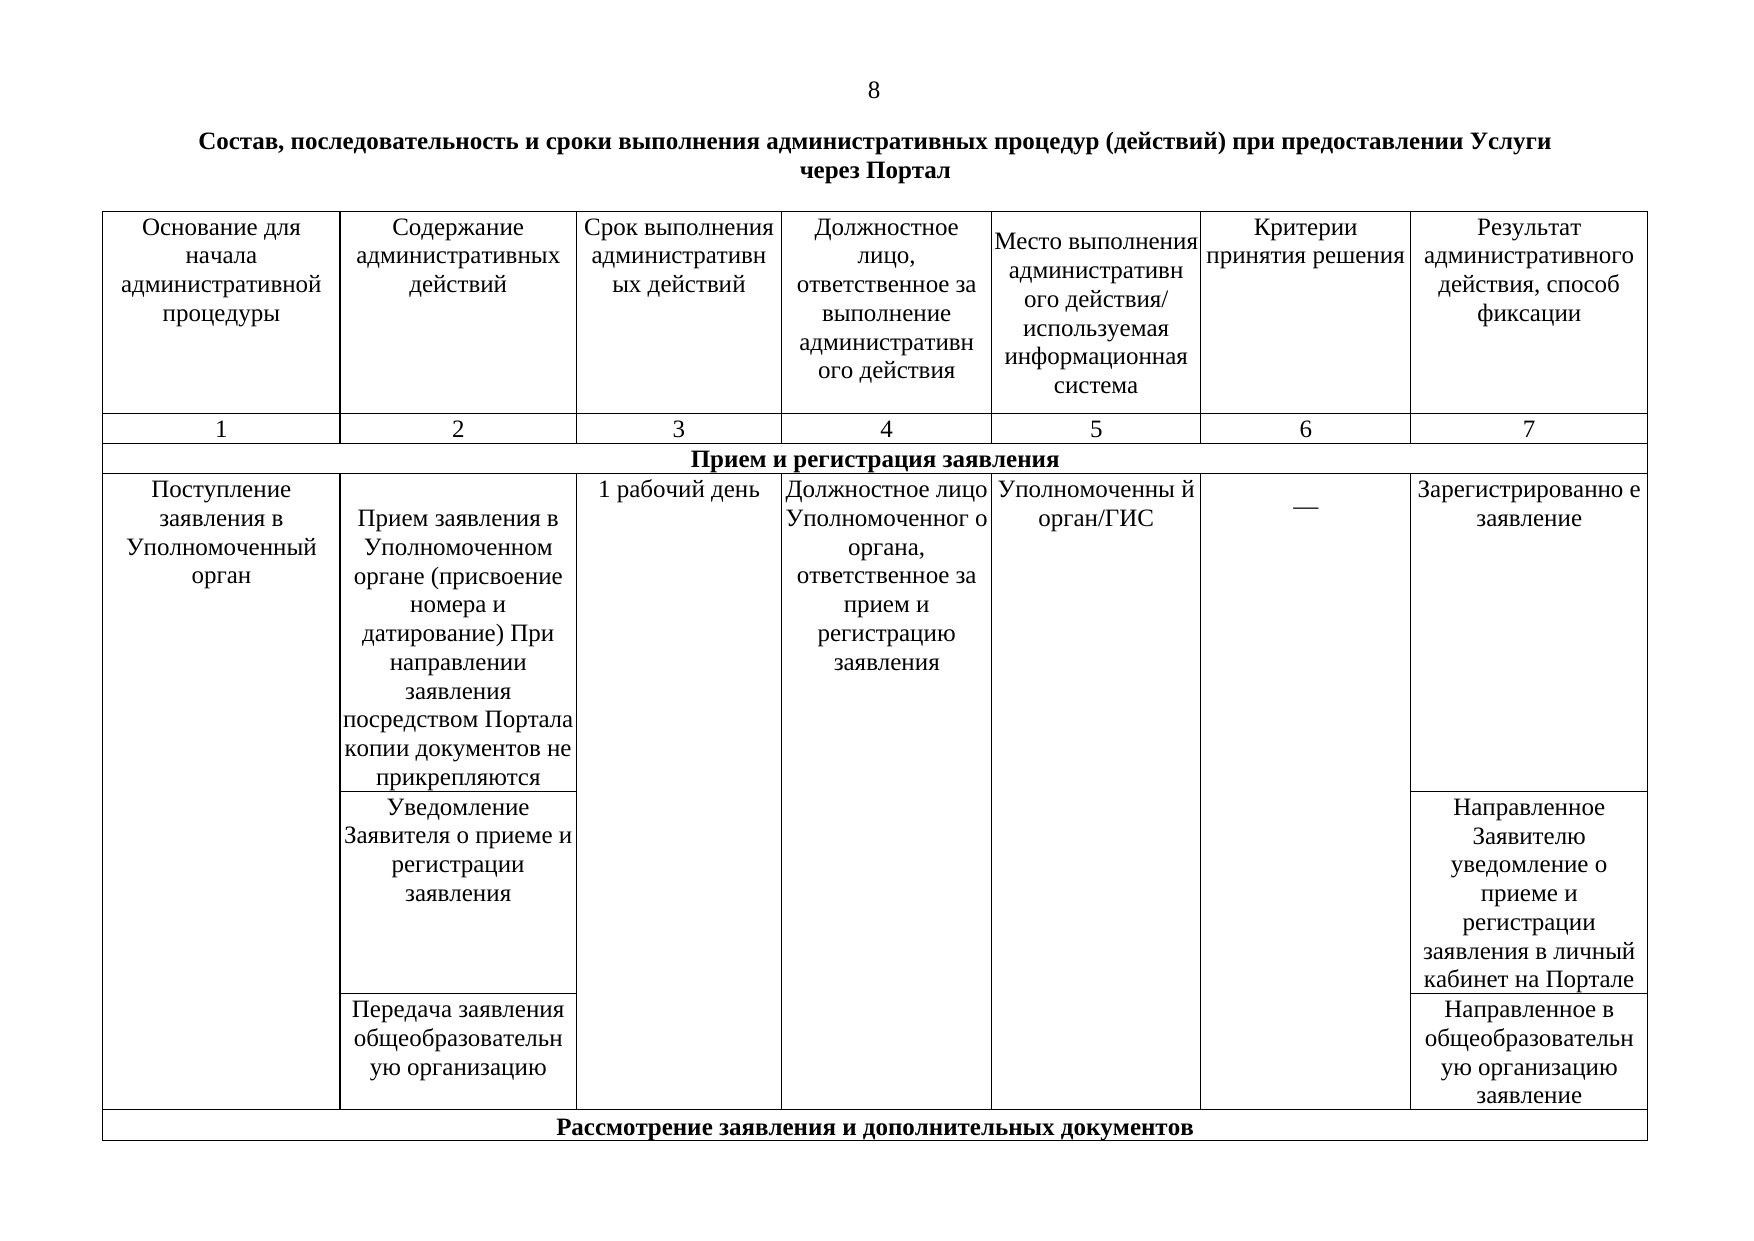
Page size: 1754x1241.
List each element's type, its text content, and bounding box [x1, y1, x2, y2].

table_cell Прием заявления в Уполномоченном органе (присвоение номера и датирование) При направлении заявления посредством Портала копии документов не прикрепляются [341, 474, 576, 791]
table_header Критерии принятия решения [1201, 212, 1410, 413]
table_cell Прием и регистрация заявления [103, 444, 1647, 473]
table_header Содержание административных действий [341, 212, 576, 413]
table_cell Уведомление Заявителя о приеме и регистрации заявления [341, 792, 576, 993]
table_cell 5 [992, 414, 1200, 443]
table_cell 1 [103, 414, 339, 443]
table_cell 4 [782, 414, 991, 443]
table_cell Поступление заявления в Уполномоченный орган [103, 474, 339, 1109]
table_cell Передача заявления общеобразовательн ую организацию [341, 994, 576, 1109]
table_header Должностное лицо, ответственное за выполнение административн ого действия [782, 212, 991, 413]
table_cell Уполномоченны й орган/ГИС [992, 474, 1200, 1109]
table_header Основание для начала административной процедуры [103, 212, 339, 413]
table_cell 1 рабочий день [577, 474, 781, 1109]
text Состав, последовательность и сроки выполнения административных процедур (действий) при предоставлении Услуги через Портал [103, 126, 1647, 184]
table_cell — [1201, 474, 1410, 1109]
table_cell Направленное Заявителю уведомление о приеме и регистрации заявления в личный кабинет на Портале [1411, 792, 1647, 993]
table_cell 2 [341, 414, 576, 443]
table_cell Зарегистрированно е заявление [1411, 474, 1647, 791]
table_cell Направленное в общеобразовательн ую организацию заявление [1411, 994, 1647, 1109]
table_cell 3 [577, 414, 781, 443]
table_header Результат административного действия, способ фиксации [1411, 212, 1647, 413]
table_cell Рассмотрение заявления и дополнительных документов [103, 1110, 1647, 1140]
table_cell 7 [1411, 414, 1647, 443]
table_cell Должностное лицо Уполномоченног о органа, ответственное за прием и регистрацию заявления [782, 474, 991, 1109]
table_header Место выполнения административн ого действия/ используемая информационная система [992, 212, 1200, 413]
table_header Срок выполнения административн ых действий [577, 212, 781, 413]
table_cell 6 [1201, 414, 1410, 443]
